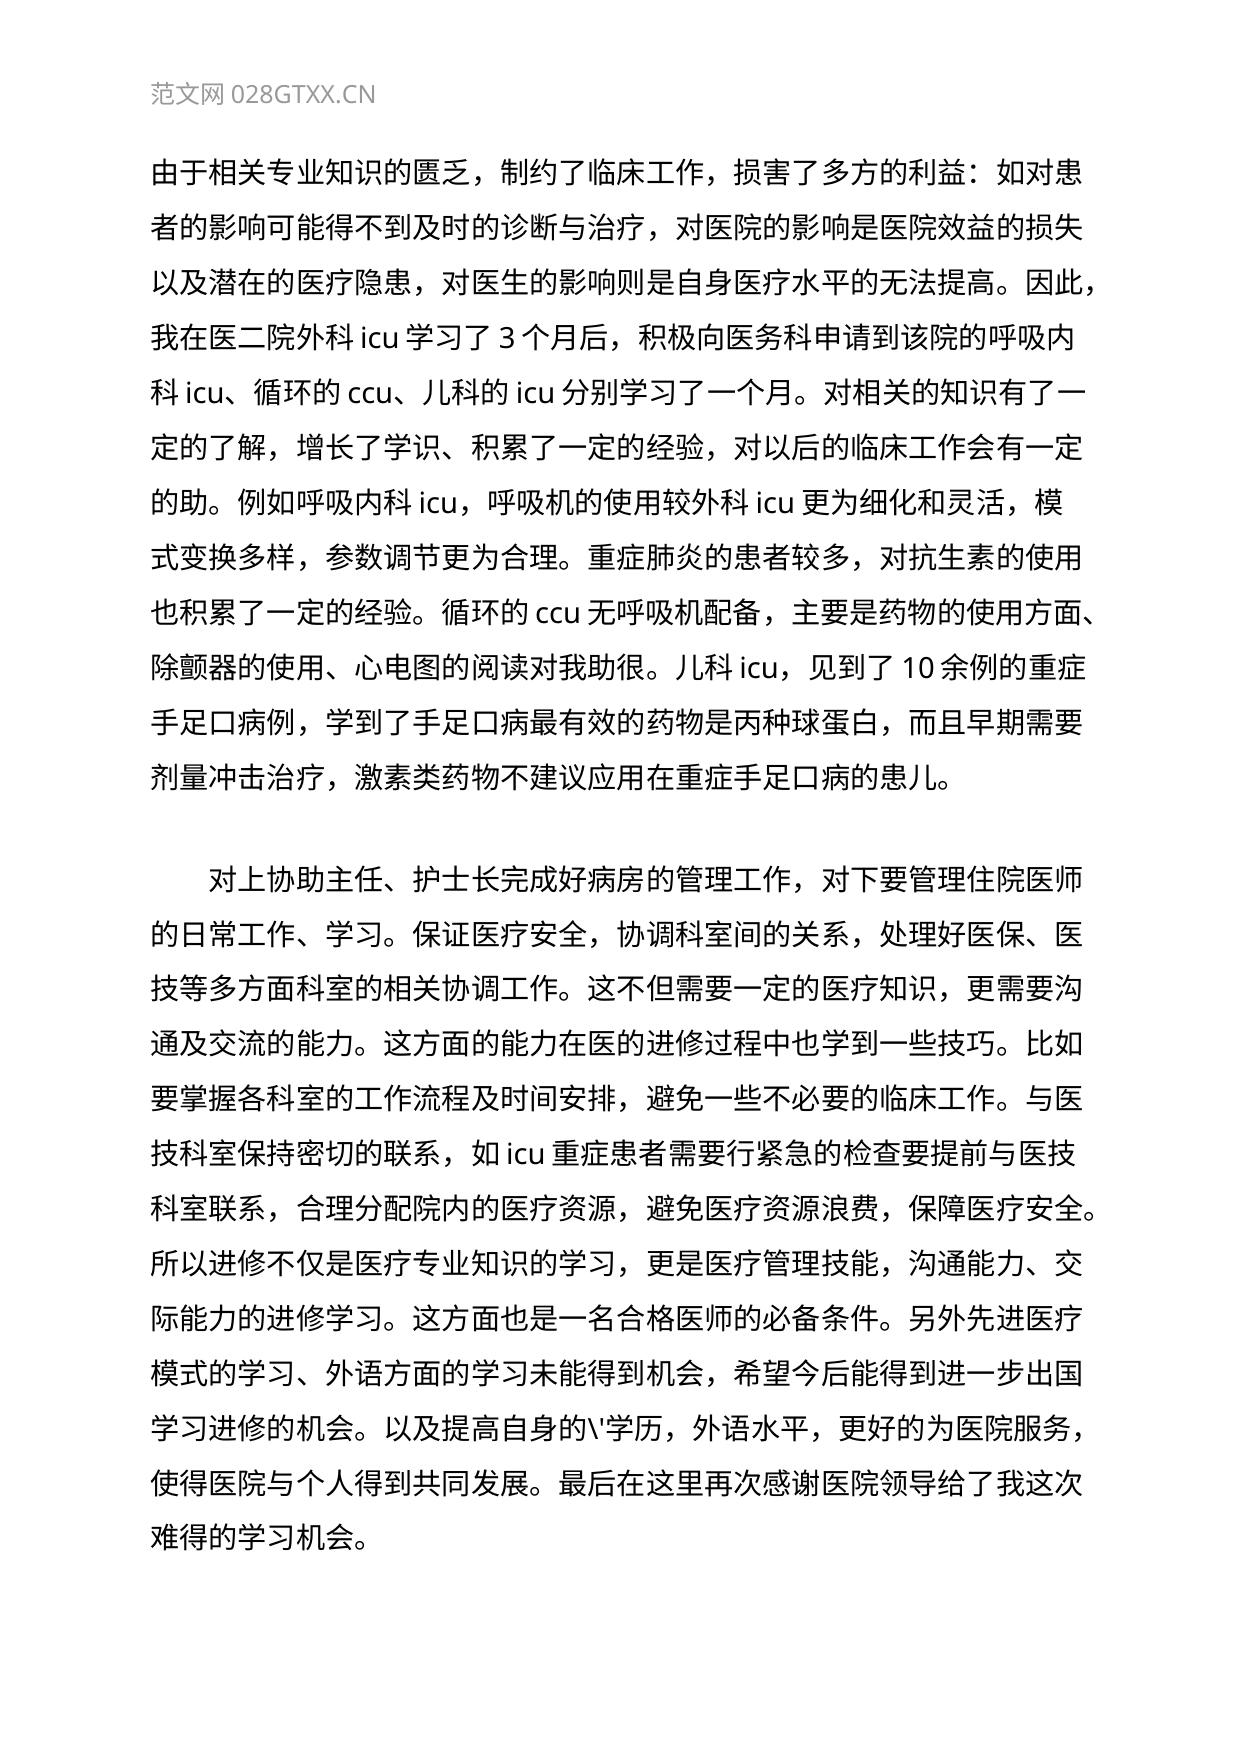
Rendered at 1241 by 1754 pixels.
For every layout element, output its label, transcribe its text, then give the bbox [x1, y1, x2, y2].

text 对上协助主任、护士长完成好病房的管理工作，对下要管理住院医师的日常工作、学习。保证医疗安全，协调科室间的关系，处理好医保、医技等多方面科室的相关协调工作。这不但需要一定的医疗知识，更需要沟通及交流的能力。这方面的能力在医的进修过程中也学到一些技巧。比如要掌握各科室的工作流程及时间安排，避免一些不必要的临床工作。与医技科室保持密切的联系，如icu重症患者需要行紧急的检查要提前与医技科室联系，合理分配院内的医疗资源，避免医疗资源浪费，保障医疗安全。所以进修不仅是医疗专业知识的学习，更是医疗管理技能，沟通能力、交际能力的进修学习。这方面也是一名合格医师的必备条件。另外先进医疗模式的学习、外语方面的学习未能得到机会，希望今后能得到进一步出国学习进修的机会。以及提高自身的\'学历，外语水平，更好的为医院服务，使得医院与个人得到共同发展。最后在这里再次感谢医院领导给了我这次难得的学习机会。 [150, 856, 1090, 1557]
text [150, 150, 1090, 797]
